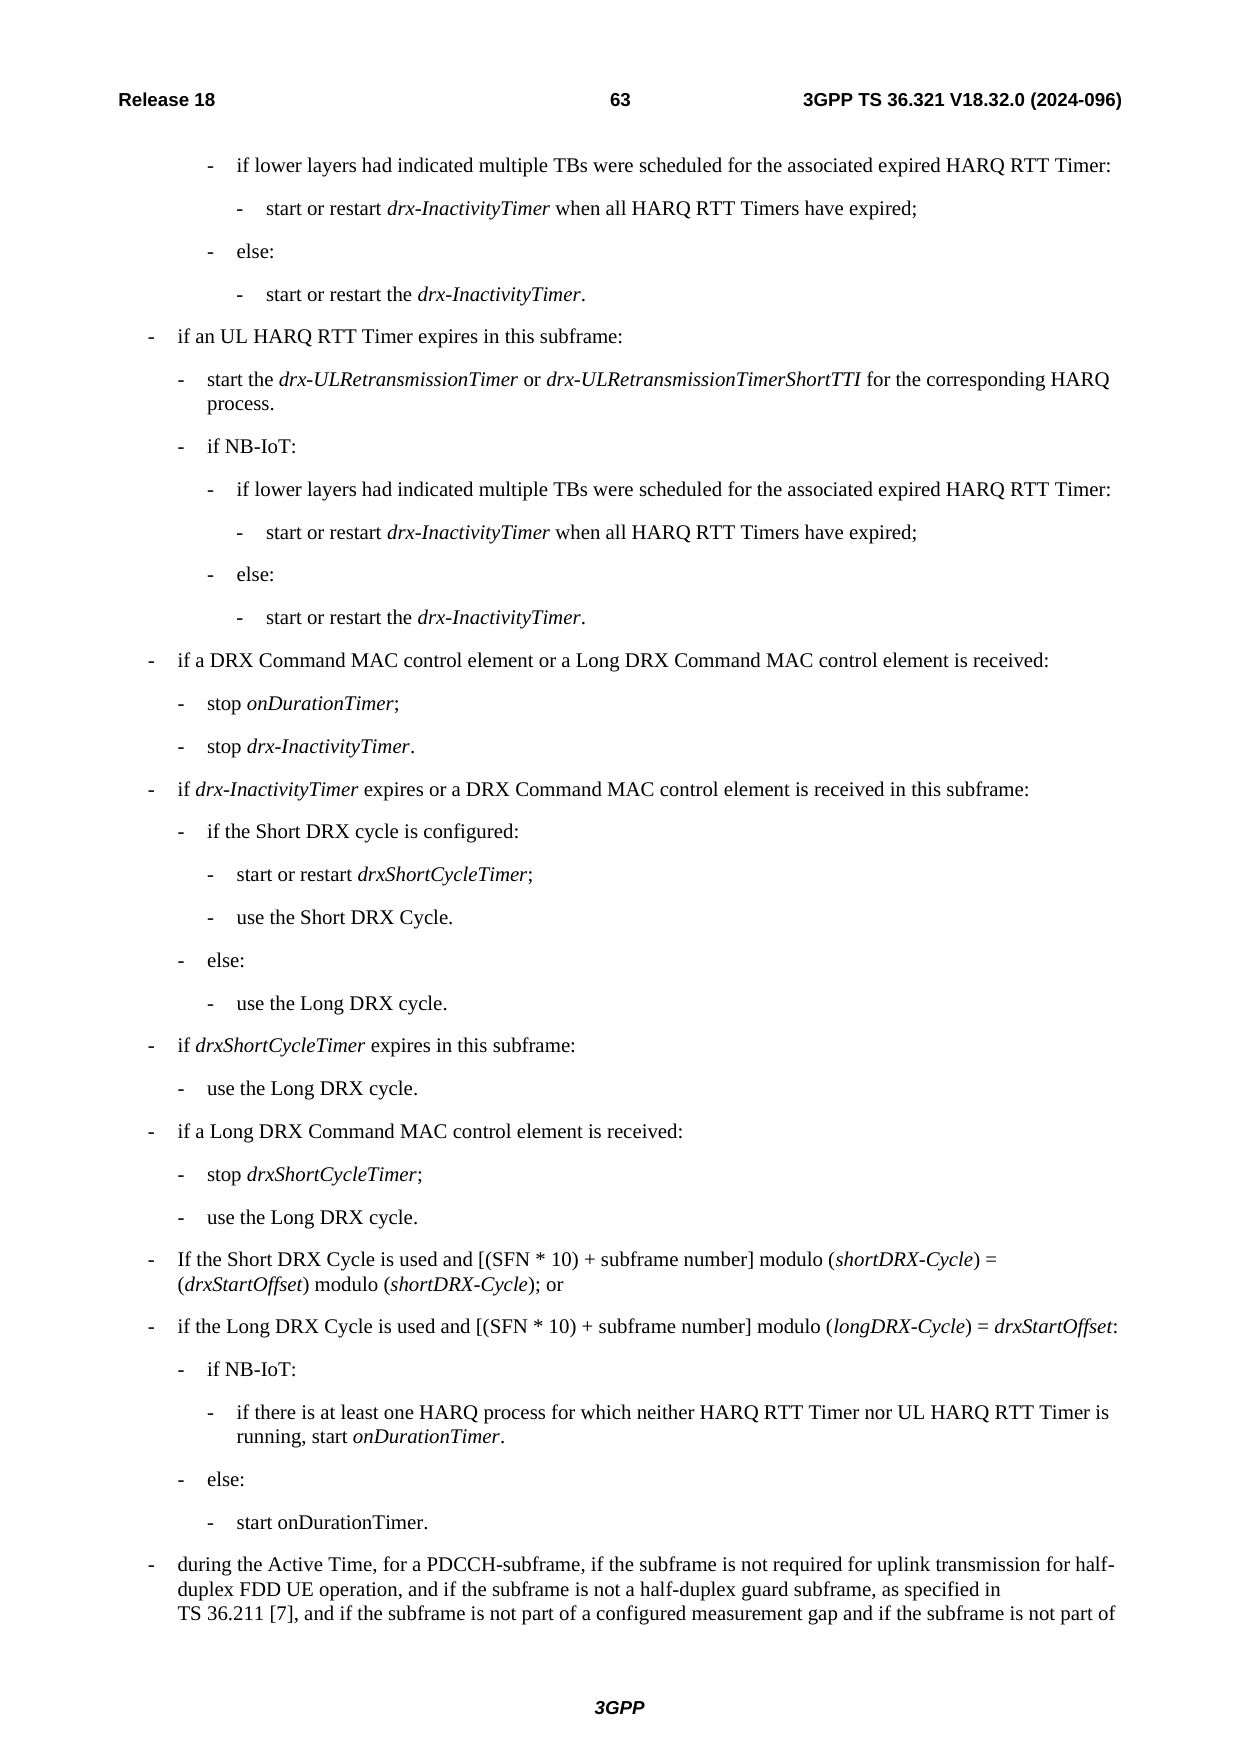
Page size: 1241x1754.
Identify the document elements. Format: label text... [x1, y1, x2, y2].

text - start or restart drx-InactivityTimer when all HARQ RTT Timers have expired; [236, 519, 1122, 544]
text - if drx-InactivityTimer expires or a DRX Command MAC control element is received in this subframe: [148, 776, 1122, 801]
text - else: [207, 562, 1122, 586]
text - if NB-IoT: [177, 434, 1122, 458]
text - else: [177, 948, 1122, 972]
text - if there is at least one HARQ process for which neither HARQ RTT Timer nor UL HARQ RTT Timer is running, start onDurationTimer. [207, 1400, 1122, 1448]
text - if drxShortCycleTimer expires in this subframe: [148, 1033, 1122, 1057]
text - stop drxShortCycleTimer; [177, 1162, 1122, 1186]
text - start or restart drxShortCycleTimer; [207, 862, 1122, 886]
text - if the Long DRX Cycle is used and [(SFN * 10) + subframe number] modulo (longDRX-Cycle) = drxStartOffset: [148, 1314, 1122, 1338]
text - start onDurationTimer. [207, 1509, 1122, 1534]
text - if NB-IoT: [177, 1357, 1122, 1381]
text - if a DRX Command MAC control element or a Long DRX Command MAC control element is received: [148, 648, 1122, 672]
text - If the Short DRX Cycle is used and [(SFN * 10) + subframe number] modulo (shortDRX-Cycle) = (drxStartOffset) modulo (shortDRX-Cycle); or [148, 1247, 1122, 1296]
text - use the Long DRX cycle. [207, 991, 1122, 1014]
text - use the Short DRX Cycle. [207, 905, 1122, 929]
text - if lower layers had indicated multiple TBs were scheduled for the associated expired HARQ RTT Timer: [207, 153, 1122, 177]
text - start or restart the drx-InactivityTimer. [236, 605, 1122, 629]
text - start the drx-ULRetransmissionTimer or drx-ULRetransmissionTimerShortTTI for the corresponding HARQ process. [177, 367, 1122, 415]
text - if an UL HARQ RTT Timer expires in this subframe: [148, 324, 1122, 348]
text - else: [177, 1467, 1122, 1491]
text - if lower layers had indicated multiple TBs were scheduled for the associated expired HARQ RTT Timer: [207, 477, 1122, 501]
text - start or restart drx-InactivityTimer when all HARQ RTT Timers have expired; [236, 196, 1122, 220]
text - if a Long DRX Command MAC control element is received: [148, 1119, 1122, 1143]
text - use the Long DRX cycle. [177, 1204, 1122, 1229]
text - stop drx-InactivityTimer. [177, 734, 1122, 758]
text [148, 1552, 1122, 1624]
text - else: [207, 239, 1122, 263]
text - if the Short DRX cycle is configured: [177, 819, 1122, 843]
text - start or restart the drx-InactivityTimer. [236, 281, 1122, 306]
text - stop onDurationTimer; [177, 691, 1122, 715]
text - use the Long DRX cycle. [177, 1076, 1122, 1100]
